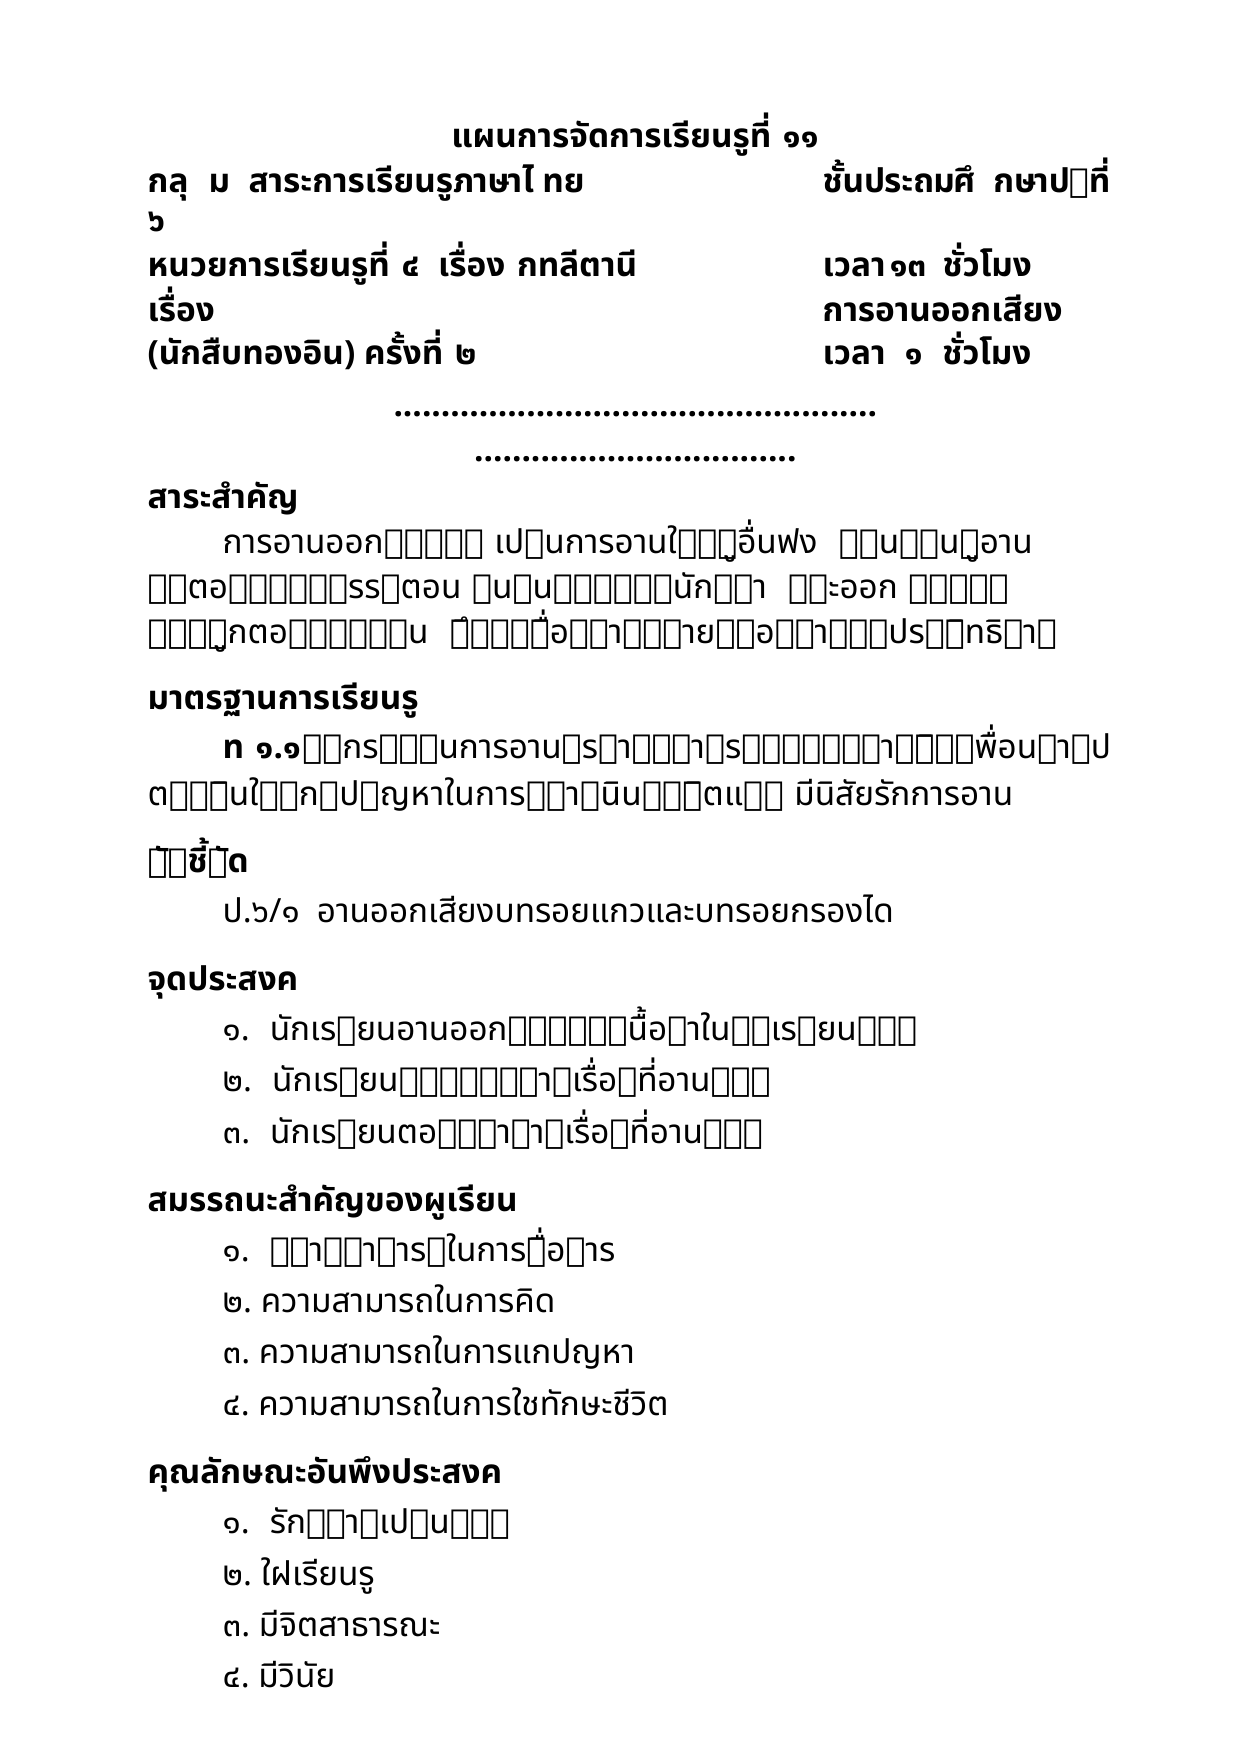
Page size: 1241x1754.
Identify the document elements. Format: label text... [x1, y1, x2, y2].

text ท ๑.๑ ใชกระบวนการอานสรางความรูและความคิดเพื่อนําไปตัดสินใจแกปญหาในการดําเนินชีวิตและ มีนิสัยรักการอาน [147, 723, 1123, 813]
subtitle ตัวชี้วัด [147, 841, 1134, 880]
text ๒. ใฝเรียนรู [222, 1549, 1134, 1595]
subtitle คุณลักษณะอันพึงประสงค [147, 1453, 1134, 1492]
text ๓. มีจิตสาธารณะ [222, 1601, 1134, 1646]
text เรื่อง การอานออกเสียง (นักสืบทองอิน) ครั้งที่ ๒ เวลา ๑ ชั่วโมง [147, 290, 1134, 374]
subtitle สมรรถนะสําคัญของผูเรียน [147, 1181, 1134, 1219]
text กลุมสาระการเรียนรูภาษาไทย ชั้นประถมศึกษาปที่ ๖ [147, 162, 1134, 240]
text การอานออกเสียง เปนการอานใหผูอื่นฟง ฉะนั้นผูอานจะตองแบงวรรคตอน เนนเสียงหนักเบา และออก เสียงใหถูกตองชัดเจน จึงจะสื่อความหมายไดอยางมีประสิทธิภาพ [147, 522, 1134, 651]
text ๑. นักเรียนอานออกเสียงเนื้อหาในบทเรียนได [222, 1004, 1134, 1050]
subtitle มาตรฐานการเรียนรู [147, 678, 1134, 717]
subtitle แผนการจัดการเรียนรูที่ ๑๑ [388, 117, 882, 156]
text ๒. นักเรียนจับใจความเรื่องที่อานได [222, 1056, 1134, 1101]
subtitle จุดประสงค [147, 960, 1134, 999]
text หนวยการเรียนรูที่ ๔ เรื่อง กทลีตานี เวลา ๑๓ ชั่วโมง [147, 246, 1134, 284]
text ๑. ความสามารถในการสื่อสาร [222, 1225, 1134, 1271]
text ..................................................................................... [389, 381, 882, 472]
text ๓. นักเรียนตอบคําถามเรื่องที่อานได [222, 1107, 1134, 1153]
text ป.๖/๑ อานออกเสียงบทรอยแกวและบทรอยกรองได [222, 886, 1134, 932]
text ๔. ความสามารถในการใชทักษะชีวิต [222, 1379, 1134, 1425]
text สาระสําคัญ [147, 477, 1134, 516]
text ๑. รักความเปนไทย [222, 1498, 1134, 1543]
text ๓. ความสามารถในการแกปญหา [222, 1328, 1134, 1374]
text ๒. ความสามารถในการคิด [222, 1277, 1134, 1322]
text ๔. มีวินัย [222, 1652, 1134, 1697]
